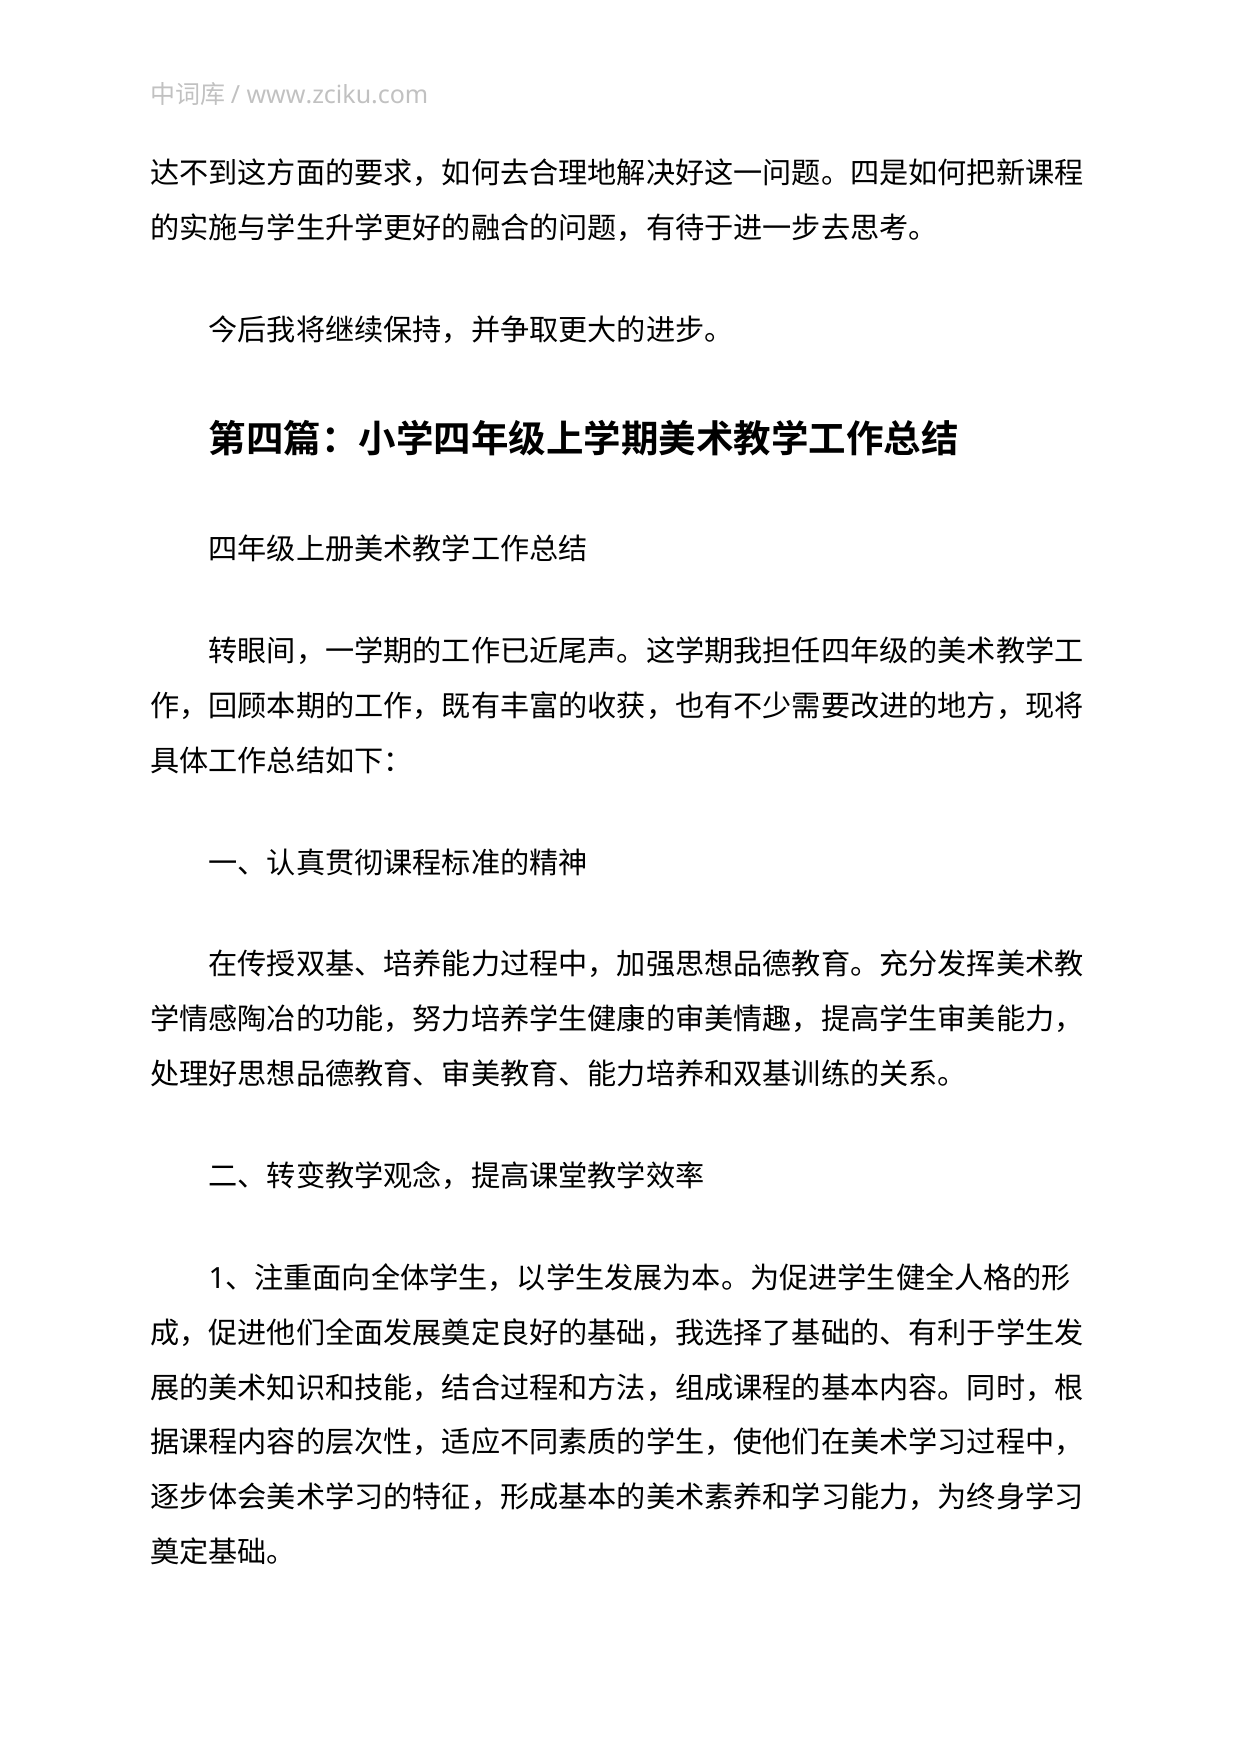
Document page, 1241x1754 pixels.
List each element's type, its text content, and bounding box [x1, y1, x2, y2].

text 转眼间，一学期的工作已近尾声。这学期我担任四年级的美术教学工作，回顾本期的工作，既有丰富的收获，也有不少需要改进的地方，现将具体工作总结如下： [150, 628, 1090, 780]
text 四年级上册美术教学工作总结 [150, 526, 1090, 568]
text 二、转变教学观念，提高课堂教学效率 [150, 1152, 1090, 1195]
text 今后我将继续保持，并争取更大的进步。 [150, 307, 1090, 349]
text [150, 150, 1090, 247]
text 1、注重面向全体学生，以学生发展为本。为促进学生健全人格的形成，促进他们全面发展奠定良好的基础，我选择了基础的、有利于学生发展的美术知识和技能，结合过程和方法，组成课程的基本内容。同时，根据课程内容的层次性，适应不同素质的学生，使他们在美术学习过程中，逐步体会美术学习的特征，形成基本的美术素养和学习能力，为终身学习奠定基础。 [150, 1254, 1090, 1571]
text 第四篇：小学四年级上学期美术教学工作总结 [150, 408, 1090, 463]
text 一、认真贯彻课程标准的精神 [150, 839, 1090, 881]
text 在传授双基、培养能力过程中，加强思想品德教育。充分发挥美术教学情感陶冶的功能，努力培养学生健康的审美情趣，提高学生审美能力，处理好思想品德教育、审美教育、能力培养和双基训练的关系。 [150, 941, 1090, 1093]
